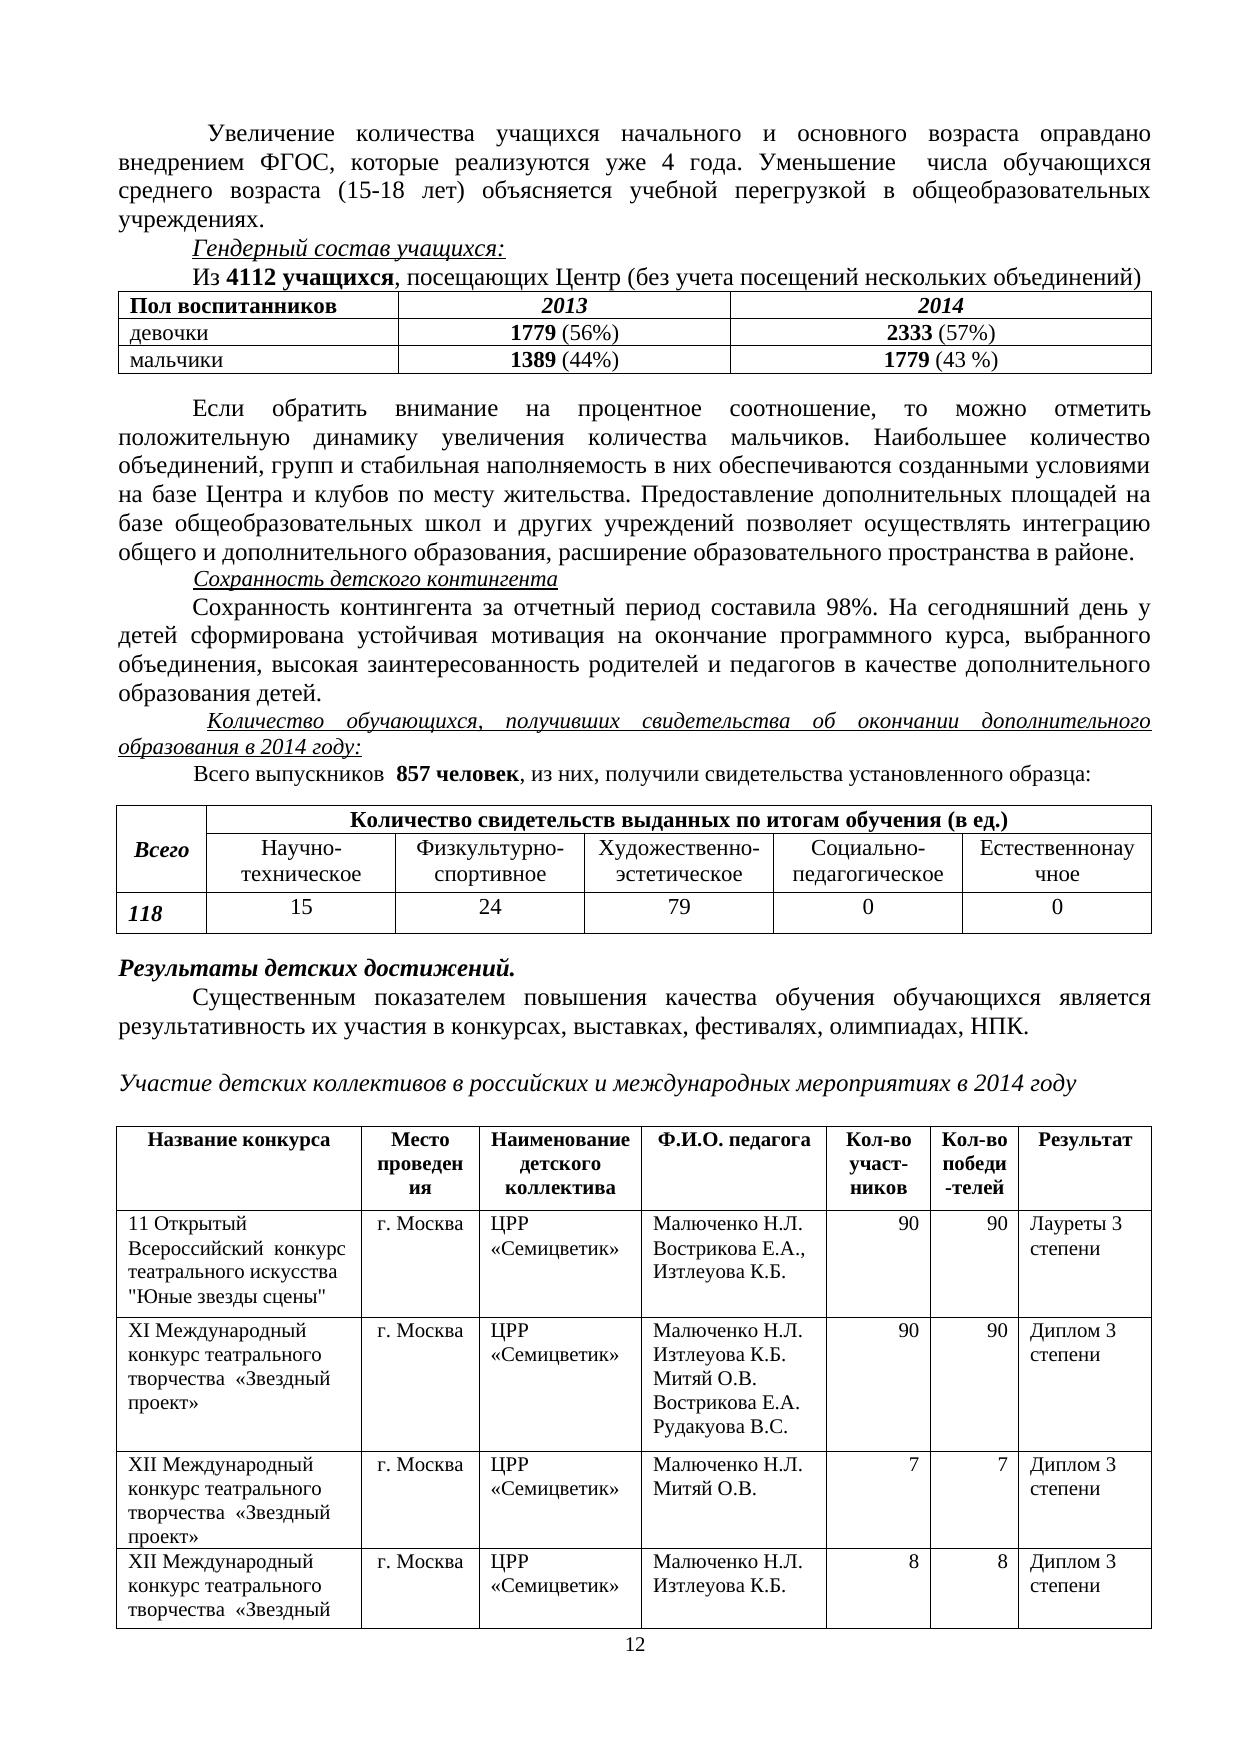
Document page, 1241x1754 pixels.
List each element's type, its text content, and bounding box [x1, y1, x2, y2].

table_cell 79 [585, 893, 773, 933]
text Сохранность контингента за отчетный период составила 98%. На сегодняшний день у детей сформирована устойчивая мотивация на окончание программного курса, выбранного объединения, высокая заинтересованность родителей и педагогов в качестве дополнительного образования детей. [118, 592, 1152, 707]
table_cell 7 [931, 1452, 1018, 1548]
table_cell Естественнонаучное [963, 834, 1151, 892]
table_cell 90 [931, 1211, 1018, 1317]
table_cell Физкультурно-спортивное [396, 834, 584, 892]
table_header Ф.И.О. педагога [642, 1127, 826, 1210]
table_cell ЦРР «Семицветик» [480, 1211, 641, 1317]
table_cell Малюченко Н.Л. Митяй О.В. [642, 1452, 826, 1548]
table_cell 7 [827, 1452, 930, 1548]
text Существенным показателем повышения качества обучения обучающихся является результативность их участия в конкурсах, выставках, фестивалях, олимпиадах, НПК. [118, 982, 1152, 1040]
table_cell Художественно-эстетическое [585, 834, 773, 892]
table_cell ЦРР «Семицветик» [480, 1549, 641, 1628]
table_cell 0 [774, 893, 962, 933]
table_cell Научно-техническое [207, 834, 395, 892]
table_cell 90 [931, 1318, 1018, 1451]
text Участие детских коллективов в российских и международных мероприятиях в 2014 году [118, 1068, 1152, 1097]
table_header Количество свидетельств выданных по итогам обучения (в ед.) [207, 806, 1151, 832]
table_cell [642, 1549, 826, 1628]
table_cell 90 [827, 1211, 930, 1317]
list Всего выпускников 857 человек, из них, получили свидетельства установленного образца: [193, 759, 1152, 786]
table_cell 1779 (43 %) [731, 346, 1151, 373]
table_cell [117, 1549, 361, 1628]
table_cell 24 [396, 893, 584, 933]
table_cell ХI Международный конкурс театрального творчества «Звездный проект» [117, 1318, 361, 1451]
table_header 2013 [399, 292, 730, 318]
table_cell 8 [827, 1549, 930, 1628]
table_header Кол-во победи-телей [931, 1127, 1018, 1210]
table_cell 8 [931, 1549, 1018, 1628]
table_cell мальчики [119, 346, 398, 373]
table_cell г. Москва [362, 1549, 479, 1628]
list Количество обучающихся, получивших свидетельства об окончании дополнительного образования в 2014 году: [118, 707, 1152, 759]
table_cell 15 [207, 893, 395, 933]
table_header Кол-во участ-ников [827, 1127, 930, 1210]
table_cell Диплом 3 степени [1019, 1452, 1151, 1548]
table_header Место проведения [362, 1127, 479, 1210]
table_cell 90 [827, 1318, 930, 1451]
table_header 2014 [731, 292, 1151, 318]
table_cell Диплом 3 степени [1019, 1318, 1151, 1451]
table_cell 11 Открытый Всероссийский конкурс театрального искусства "Юные звезды сцены" [117, 1211, 361, 1317]
text Гендерный состав учащихся: [118, 233, 1152, 262]
table_cell г. Москва [362, 1318, 479, 1451]
table_cell ЦРР «Семицветик» [480, 1452, 641, 1548]
table_header Всего [117, 806, 206, 892]
text Результаты детских достижений. [118, 953, 1152, 982]
table_cell Лауреты 3 степени [1019, 1211, 1151, 1317]
table_cell 2333 (57%) [731, 319, 1151, 345]
table_cell девочки [119, 319, 398, 345]
table_header Название конкурса [117, 1127, 361, 1210]
table_cell 118 [117, 893, 206, 933]
table_cell 1779 (56%) [399, 319, 730, 345]
table_cell 1389 (44%) [399, 346, 730, 373]
table_cell Малюченко Н.Л. Вострикова Е.А., Изтлеуова К.Б. [642, 1211, 826, 1317]
table_cell ЦРР «Семицветик» [480, 1318, 641, 1451]
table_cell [117, 1452, 361, 1548]
text Из 4112 учащихся, посещающих Центр (без учета посещений нескольких объединений) [118, 262, 1152, 291]
table_cell Социально-педагогическое [774, 834, 962, 892]
table_header Результат [1019, 1127, 1151, 1210]
table_cell г. Москва [362, 1452, 479, 1548]
table_cell Диплом 3 степени [1019, 1549, 1151, 1628]
table_header Пол воспитанников [119, 292, 398, 318]
table_cell г. Москва [362, 1211, 479, 1317]
list Сохранность детского контингента [193, 566, 1152, 592]
table_cell 0 [963, 893, 1151, 933]
table_cell Малюченко Н.Л. Изтлеуова К.Б. Митяй О.В. Вострикова Е.А. Рудакуова В.С. [642, 1318, 826, 1451]
text Если обратить внимание на процентное соотношение, то можно отметить положительную динамику увеличения количества мальчиков. Наибольшее количество объединений, групп и стабильная наполняемость в них обеспечиваются созданными условиями на базе Центра и клубов по месту жительства. Предоставление дополнительных площадей на базе общеобразовательных школ и других учреждений позволяет осуществлять интеграцию общего и дополнительного образования, расширение образовательного пространства в районе. [118, 393, 1152, 566]
text Увеличение количества учащихся начального и основного возраста оправдано внедрением ФГОС, которые реализуются уже 4 года. Уменьшение числа обучающихся среднего возраста (15-18 лет) объясняется учебной перегрузкой в общеобразовательных учреждениях. [118, 118, 1152, 233]
table_header Наименование детского коллектива [480, 1127, 641, 1210]
